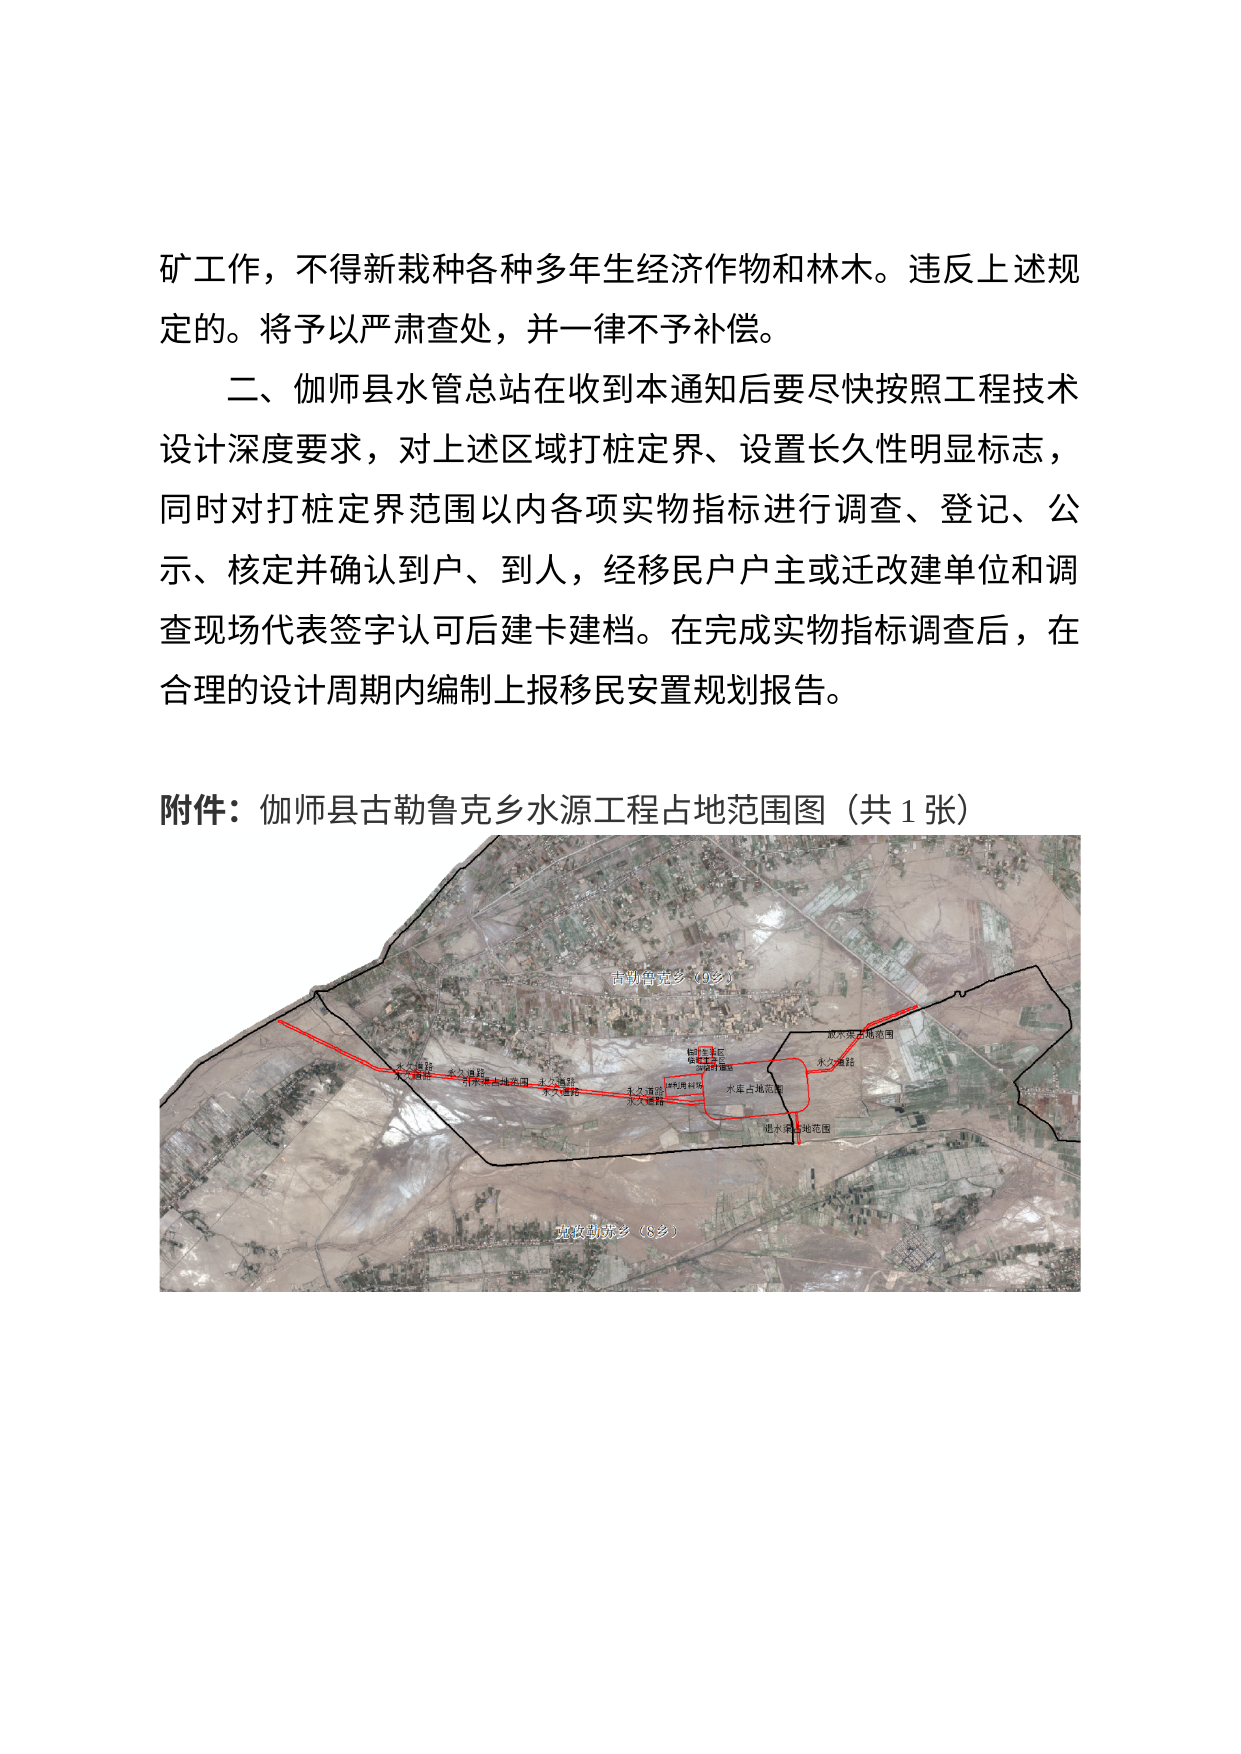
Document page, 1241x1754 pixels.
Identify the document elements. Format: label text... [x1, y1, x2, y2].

list 附件：伽师县古勒鲁克乡水源工程占地范围图（共1张） [159, 775, 1081, 835]
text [159, 233, 1081, 353]
picture [159, 835, 1081, 1292]
list 伽师县水管总站在收到本通知后要尽快按照工程技术设计深度要求，对上述区域打桩定界、设置长久性明显标志，同时对打桩定界范围以内各项实物指标进行调查、登记、公示、核定并确认到户、到人，经移民户户主或迁改建单位和调查现场代表签字认可后建卡建档。在完成实物指标调查后，在合理的设计周期内编制上报移民安置规划报告。 [159, 353, 1081, 714]
